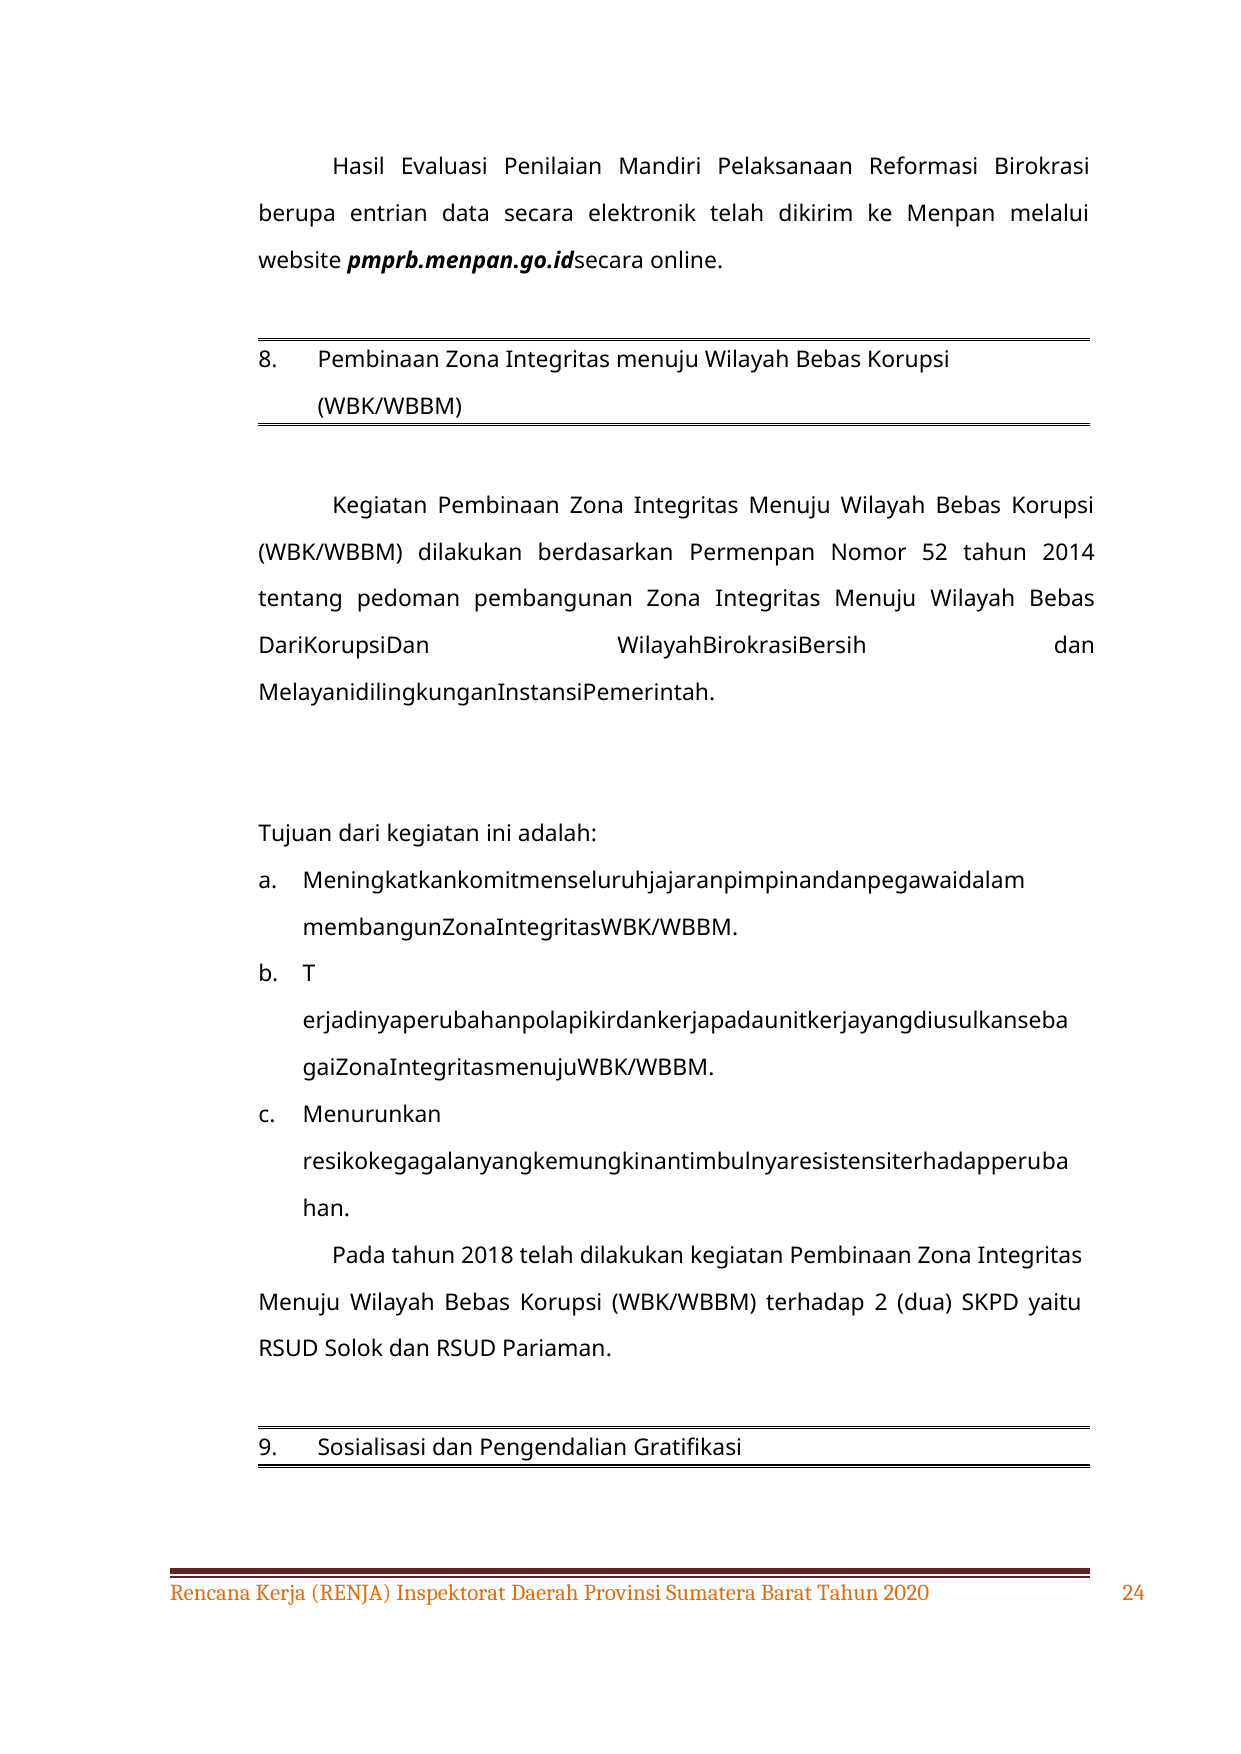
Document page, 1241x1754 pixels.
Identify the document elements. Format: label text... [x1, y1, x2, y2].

text Kegiatan Pembinaan Zona Integritas Menuju Wilayah Bebas Korupsi (WBK/WBBM) dilakukan berdasarkan Permenpan Nomor 52 tahun 2014 tentang pedoman pembangunan Zona Integritas Menuju Wilayah Bebas DariKorupsiDan WilayahBirokrasiBersih dan MelayanidilingkunganInstansiPemerintah. [258, 488, 1095, 707]
list Meningkatkankomitmenseluruhjajaranpimpinandanpegawaidalam membangunZonaIntegritasWBK/WBBM. [258, 863, 1082, 942]
list Sosialisasi dan Pengendalian Gratifikasi [258, 1429, 1090, 1464]
text Tujuan dari kegiatan ini adalah: [258, 817, 1090, 848]
text Pada tahun 2018 telah dilakukan kegiatan Pembinaan Zona Integritas Menuju Wilayah Bebas Korupsi (WBK/WBBM) terhadap 2 (dua) SKPD yaitu RSUD Solok dan RSUD Pariaman. [258, 1238, 1082, 1363]
list Menurunkanresikokegagalanyangkemungkinantimbulnyaresistensiterhadapperubahan. [258, 1098, 1082, 1223]
list Pembinaan Zona Integritas menuju Wilayah Bebas Korupsi (WBK/WBBM) [258, 341, 1090, 423]
text Hasil Evaluasi Penilaian Mandiri Pelaksanaan Reformasi Birokrasi berupa entrian data secara elektronik telah dikirim ke Menpan melalui website pmprb.menpan.go.idsecara online. [258, 150, 1090, 275]
list TerjadinyaperubahanpolapikirdankerjapadaunitkerjayangdiusulkansebagaiZonaIntegritasmenujuWBK/WBBM. [258, 957, 1082, 1082]
